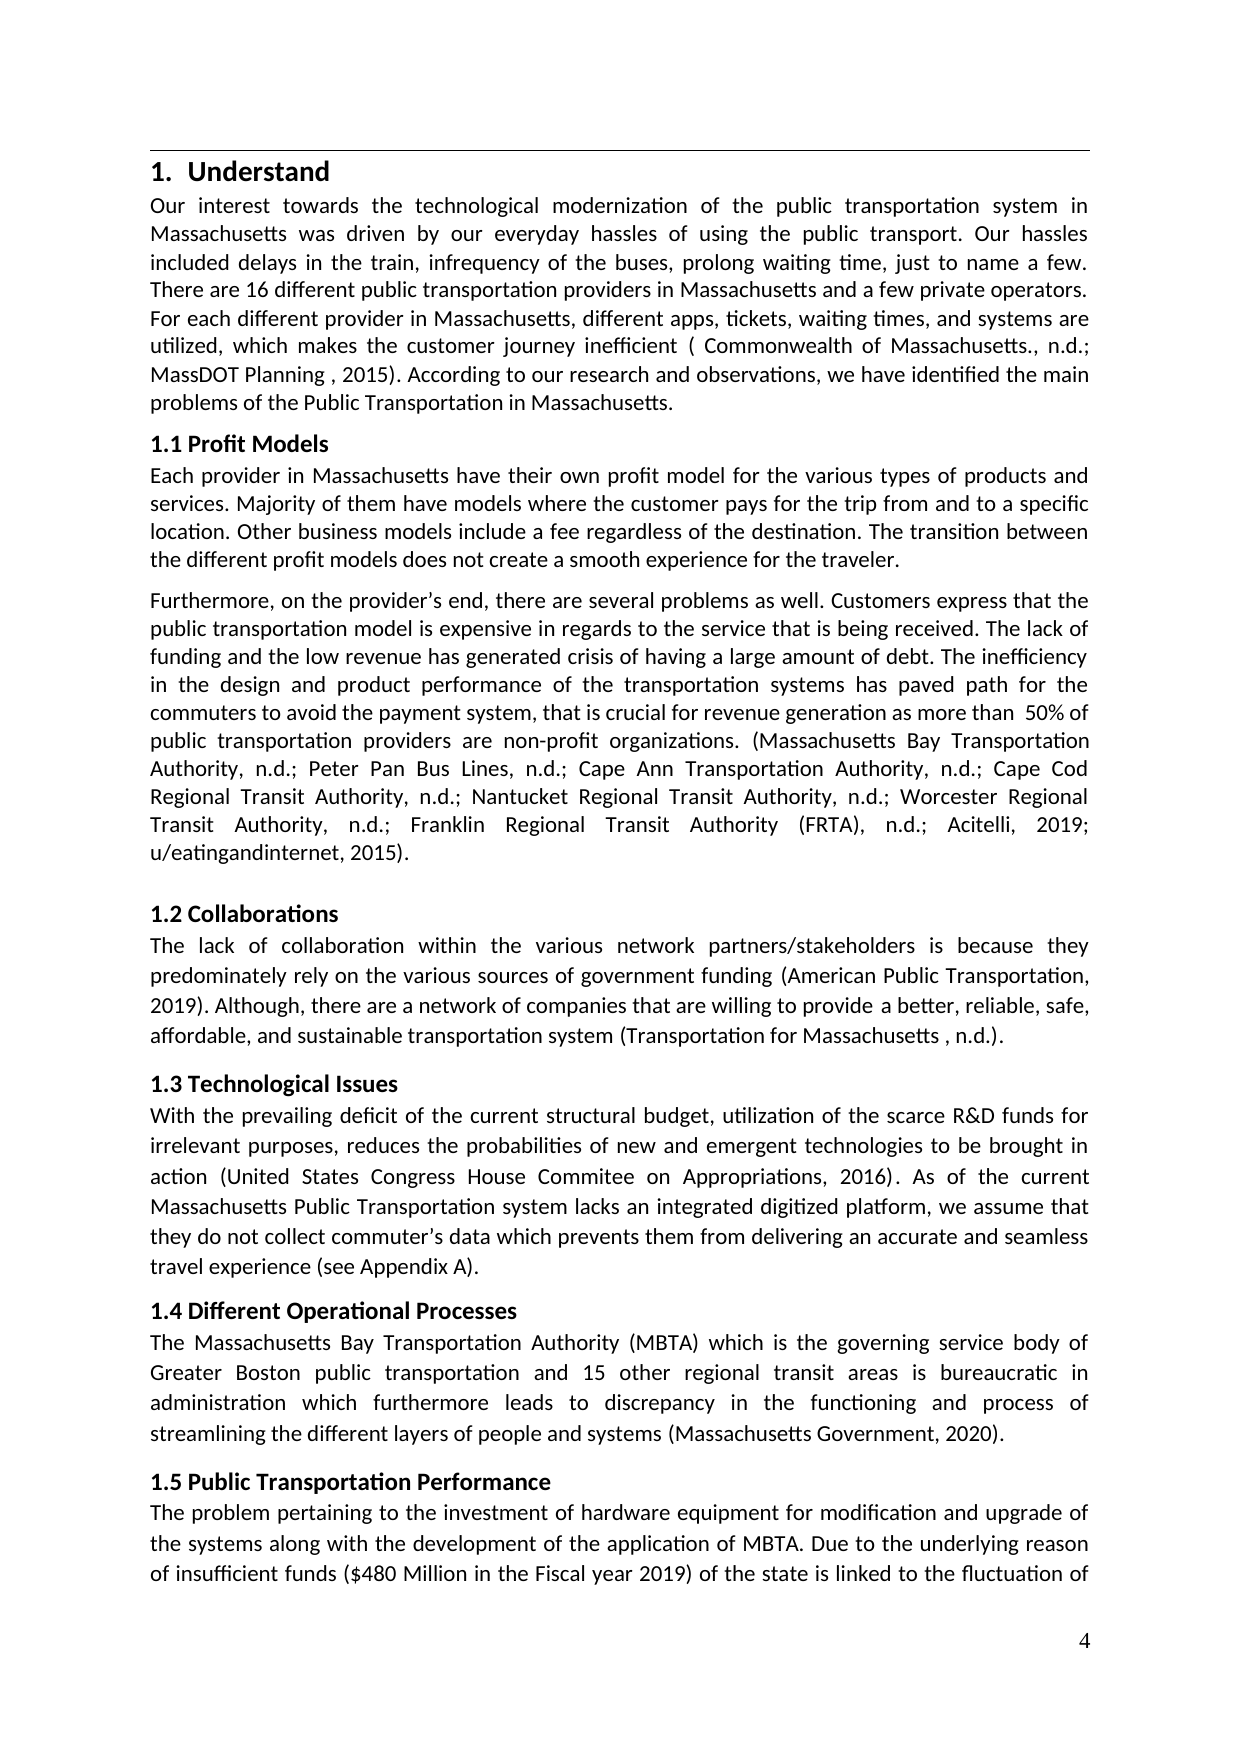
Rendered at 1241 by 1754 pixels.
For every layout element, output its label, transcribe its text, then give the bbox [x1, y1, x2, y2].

text The Massachusetts Bay Transportation Authority (MBTA) which is the governing service body of Greater Boston public transportation and 15 other regional transit areas is bureaucratic in administration which furthermore leads to discrepancy in the functioning and process of streamlining the different layers of people and systems . [150, 1328, 1090, 1447]
text With the prevailing deficit of the current structural budget, utilization of the scarce R&D funds for irrelevant purposes, reduces the probabilities of new and emergent technologies to be brought in action. As of the current Massachusetts Public Transportation system lacks an integrated digitized platform, we assume that they do not collect commuter’s data which prevents them from delivering an accurate and seamless travel experience (see Appendix A). [150, 1101, 1090, 1281]
text Our interest towards the technological modernization of the public transportation system in Massachusetts was driven by our everyday hassles of using the public transport. Our hassles included delays in the train, infrequency of the buses, prolong waiting time, just to name a few. There are 16 different public transportation providers in Massachusetts and a few private operators. For each different provider in Massachusetts, different apps, tickets, waiting times, and systems are utilized, which makes the customer journey inefficient. According to our research and observations, we have identified the main problems of the Public Transportation in Massachusetts. [150, 192, 1090, 416]
subtitle 1.5 Public Transportation Performance [150, 1466, 1090, 1496]
text The lack of collaboration within the various network partners/stakeholders is because they predominately rely on the various sources of government funding . Although, there are a network of companies that are willing to provide a better, reliable, safe, affordable, and sustainable transportation system . [150, 931, 1090, 1050]
subtitle 1.4 Different Operational Processes [150, 1295, 1090, 1326]
subtitle 1.3 Technological Issues [150, 1068, 1090, 1099]
subtitle 1.1 Profit Models [150, 428, 1090, 459]
subtitle Understand [150, 151, 1090, 189]
text Each provider in Massachusetts have their own profit model for the various types of products and services. Majority of them have models where the customer pays for the trip from and to a specific location. Other business models include a fee regardless of the destination. The transition between the different profit models does not create a smooth experience for the traveler. [150, 461, 1090, 573]
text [150, 1498, 1090, 1587]
subtitle 1.2 Collaborations [150, 898, 1090, 929]
text Furthermore, on the provider’s end, there are several problems as well. Customers express that the public transportation model is expensive in regards to the service that is being received. The lack of funding and the low revenue has generated crisis of having a large amount of debt. The inefficiency in the design and product performance of the transportation systems has paved path for the commuters to avoid the payment system, that is crucial for revenue generation as more than 50% of public transportation providers are non-profit organizations. . [150, 586, 1090, 866]
